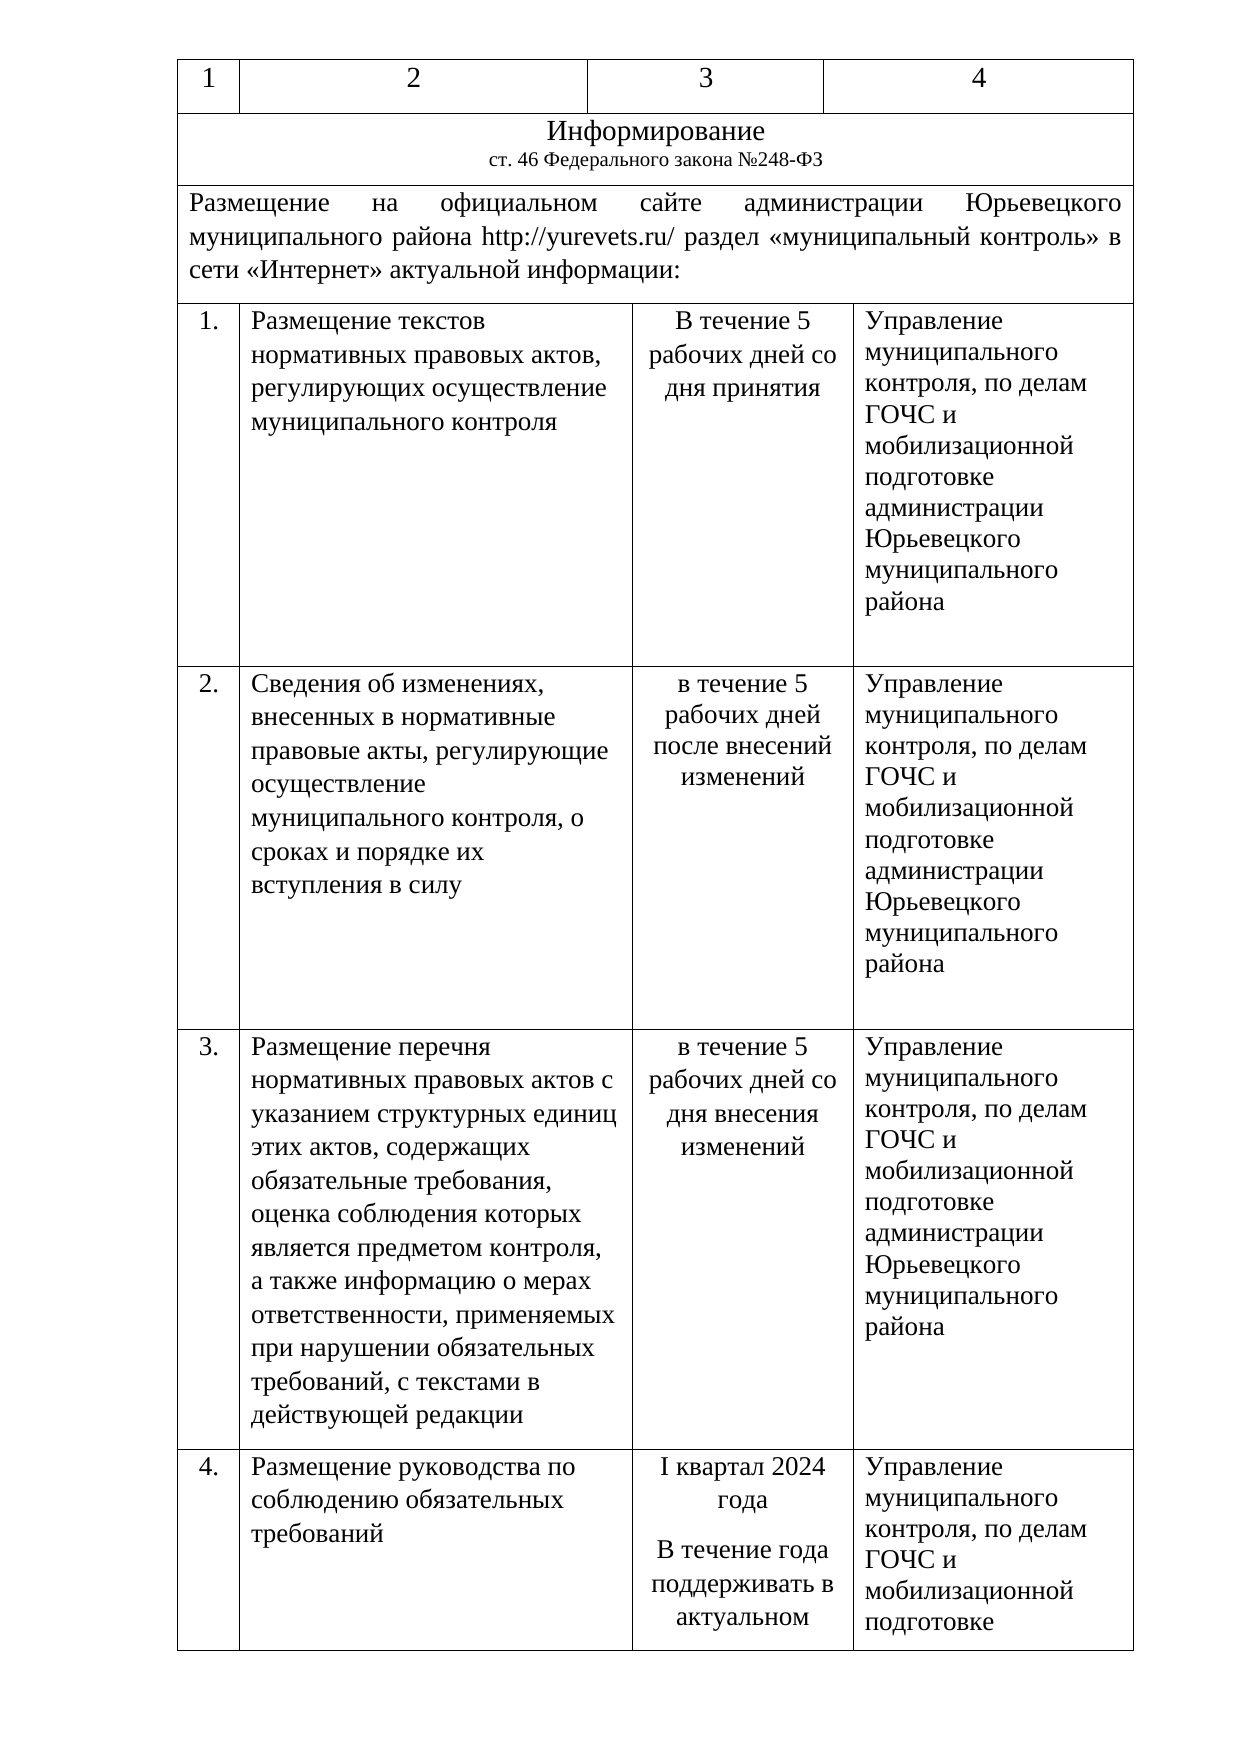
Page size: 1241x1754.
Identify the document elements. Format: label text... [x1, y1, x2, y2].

table_cell Управление муниципального контроля, по делам ГОЧС и мобилизационной подготовке администрации Юрьевецкого муниципального района [854, 304, 1133, 666]
table_cell в течение 5 рабочих дней со дня внесения изменений [633, 1030, 853, 1448]
table_cell в течение 5 рабочих дней после внесений изменений [633, 667, 853, 1029]
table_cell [854, 1450, 1133, 1649]
table_cell 3 [588, 60, 823, 112]
table_cell 1 [178, 60, 239, 112]
table_cell 4 [824, 60, 1133, 112]
table_cell 4. [178, 1450, 239, 1649]
table_cell Размещение текстов нормативных правовых актов, регулирующих осуществление муниципального контроля [240, 304, 632, 666]
table_cell 3. [178, 1030, 239, 1448]
table_cell Информирование ст. 46 Федерального закона №248-ФЗ [178, 114, 1133, 185]
table_cell 2. [178, 667, 239, 1029]
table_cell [633, 1450, 853, 1649]
table_cell Управление муниципального контроля, по делам ГОЧС и мобилизационной подготовке администрации Юрьевецкого муниципального района [854, 667, 1133, 1029]
table_cell 2 [240, 60, 587, 112]
table_cell Размещение перечня нормативных правовых актов с указанием структурных единиц этих актов, содержащих обязательные требования, оценка соблюдения которых является предметом контроля, а также информацию о мерах ответственности, применяемых при нарушении обязательных требований, с текстами в действующей редакции [240, 1030, 632, 1448]
table_cell 1. [178, 304, 239, 666]
table_cell Управление муниципального контроля, по делам ГОЧС и мобилизационной подготовке администрации Юрьевецкого муниципального района [854, 1030, 1133, 1448]
table_cell В течение 5 рабочих дней со дня принятия [633, 304, 853, 666]
table_cell Сведения об изменениях, внесенных в нормативные правовые акты, регулирующие осуществление муниципального контроля, о сроках и порядке их вступления в силу [240, 667, 632, 1029]
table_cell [240, 1450, 632, 1649]
table_cell Размещение на официальном сайте администрации Юрьевецкого муниципального района http://yurevets.ru/ раздел «муниципальный контроль» в сети «Интернет» актуальной информации: [178, 186, 1133, 303]
